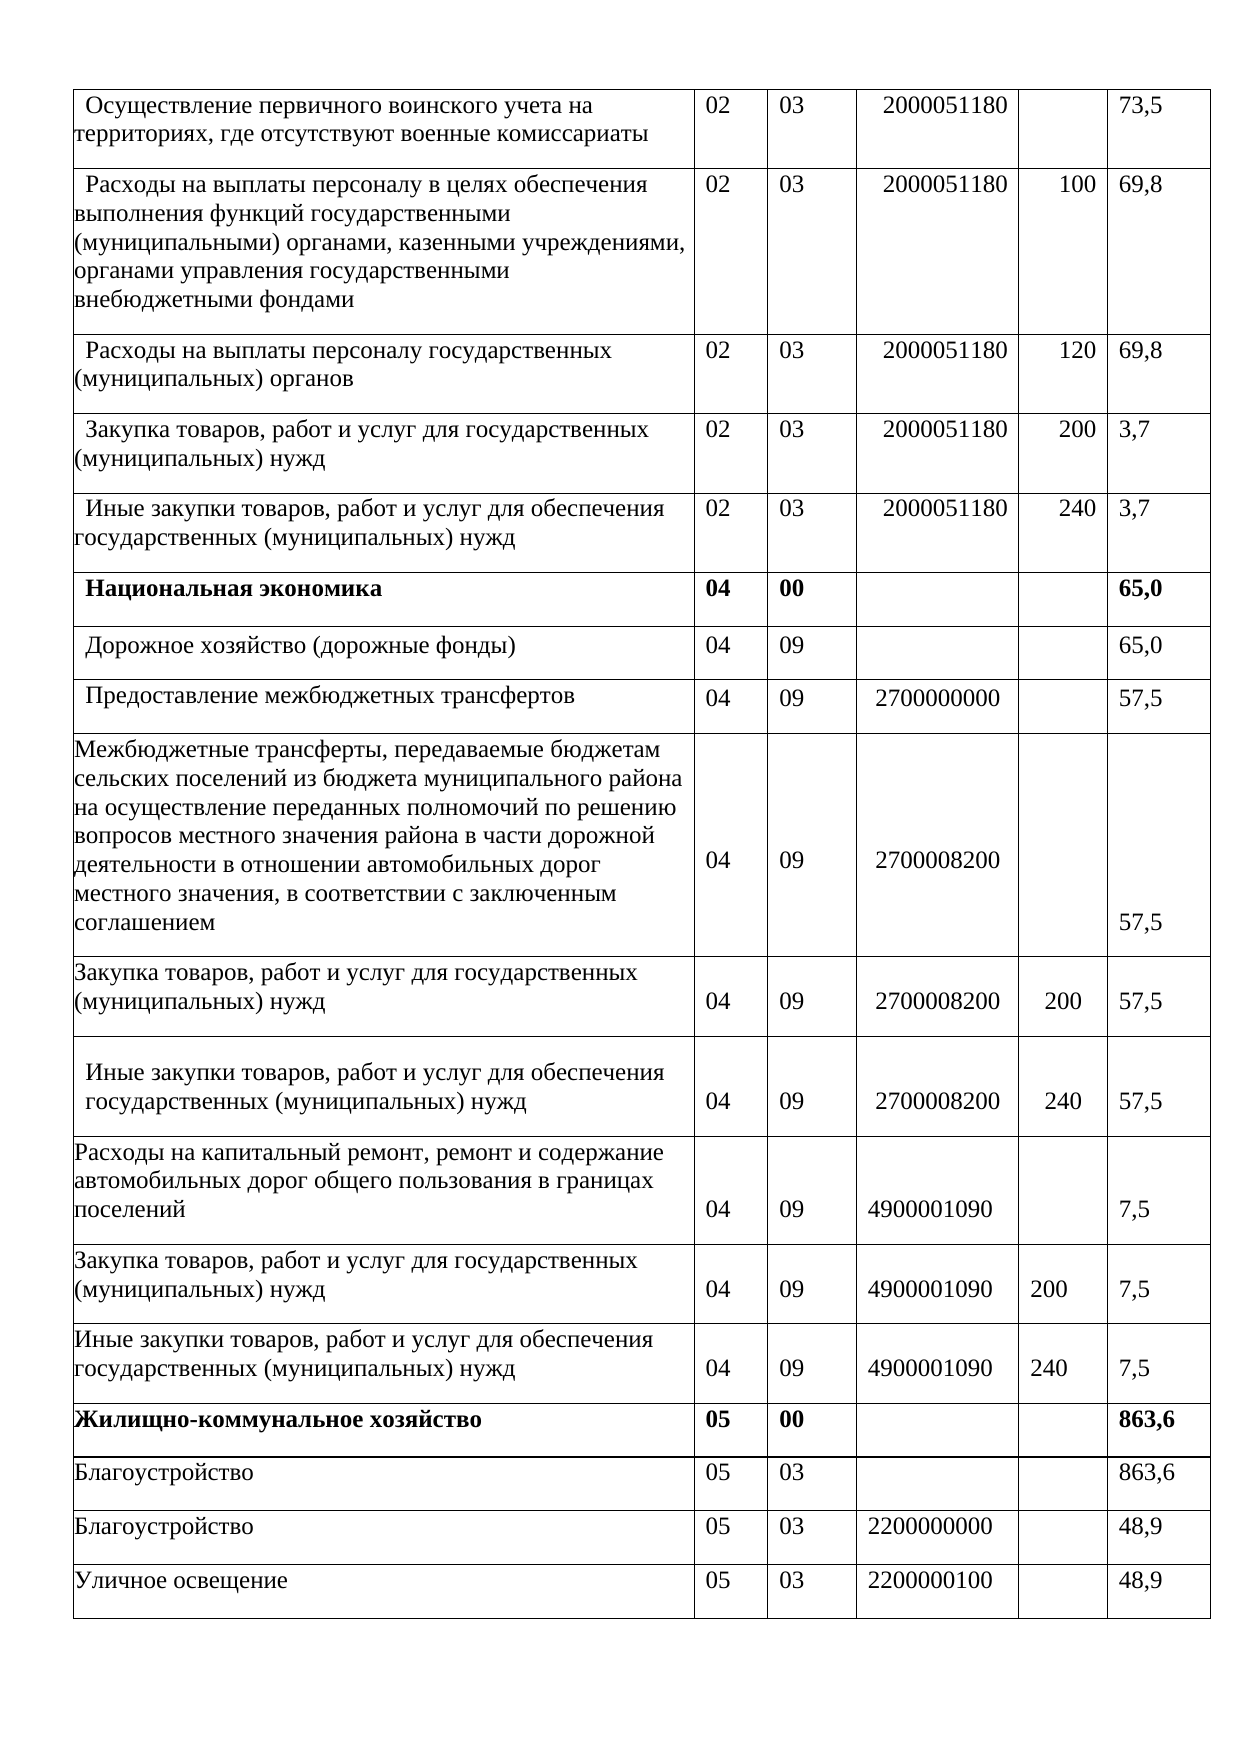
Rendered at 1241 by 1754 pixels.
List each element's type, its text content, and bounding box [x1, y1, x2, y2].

table_cell 03 [768, 414, 856, 492]
table_cell 57,5 [1108, 1037, 1210, 1136]
table_cell [1019, 1565, 1107, 1618]
table_cell Иные закупки товаров, работ и услуг для обеспечения государственных (муниципальных) нужд [74, 494, 694, 572]
table_cell Иные закупки товаров, работ и услуг для обеспечения государственных (муниципальных) нужд [74, 1037, 694, 1136]
table_cell Жилищно-коммунальное хозяйство [74, 1404, 694, 1456]
table_cell 03 [768, 494, 856, 572]
table_cell 03 [768, 335, 856, 413]
table_cell Предоставление межбюджетных трансфертов [74, 680, 694, 733]
table_cell 3,7 [1108, 494, 1210, 572]
table_cell 2200000000 [857, 1511, 1018, 1564]
table_cell 2700008200 [857, 957, 1018, 1036]
table_cell 2700008200 [857, 1037, 1018, 1136]
table_cell 04 [695, 734, 767, 956]
table_cell Закупка товаров, работ и услуг для государственных (муниципальных) нужд [74, 1245, 694, 1323]
table_cell 69,8 [1108, 169, 1210, 334]
table_cell 09 [768, 680, 856, 733]
table_cell 09 [768, 1245, 856, 1323]
table_cell 863,6 [1108, 1404, 1210, 1456]
table_cell 09 [768, 627, 856, 679]
table_cell 863,6 [1108, 1458, 1210, 1510]
table_cell 04 [695, 1245, 767, 1323]
table_cell 57,5 [1108, 734, 1210, 956]
table_cell Межбюджетные трансферты, передаваемые бюджетам сельских поселений из бюджета муниципального района на осуществление переданных полномочий по решению вопросов местного значения района в части дорожной деятельности в отношении автомобильных дорог местного значения, в соответствии с заключенным соглашением [74, 734, 694, 956]
table_cell 05 [695, 1404, 767, 1456]
table_cell Расходы на выплаты персоналу государственных (муниципальных) органов [74, 335, 694, 413]
table_cell 2200000100 [857, 1565, 1018, 1618]
table_cell 2000051180 [857, 335, 1018, 413]
table_cell 00 [768, 1404, 856, 1456]
table_cell 04 [695, 680, 767, 733]
table_cell 03 [768, 90, 856, 168]
table_cell 65,0 [1108, 573, 1210, 626]
table_cell 05 [695, 1565, 767, 1618]
table_cell 57,5 [1108, 957, 1210, 1036]
table_cell 3,7 [1108, 414, 1210, 492]
table_cell 05 [695, 1511, 767, 1564]
table_cell 02 [695, 494, 767, 572]
table_cell [857, 1458, 1018, 1510]
table_cell 2000051180 [857, 494, 1018, 572]
table_cell 48,9 [1108, 1565, 1210, 1618]
table_cell 73,5 [1108, 90, 1210, 168]
table_cell 04 [695, 573, 767, 626]
table_cell Закупка товаров, работ и услуг для государственных (муниципальных) нужд [74, 414, 694, 492]
table_cell 7,5 [1108, 1245, 1210, 1323]
table_cell 03 [768, 1565, 856, 1618]
table_cell 05 [695, 1458, 767, 1510]
table_cell 57,5 [1108, 680, 1210, 733]
table_cell Осуществление первичного воинского учета на территориях, где отсутствуют военные комиссариаты [74, 90, 694, 168]
table_cell [1019, 1511, 1107, 1564]
table_cell Национальная экономика [74, 573, 694, 626]
table_cell 09 [768, 1324, 856, 1403]
table_cell 48,9 [1108, 1511, 1210, 1564]
table_cell 02 [695, 90, 767, 168]
table_cell [1019, 90, 1107, 168]
table_cell Закупка товаров, работ и услуг для государственных (муниципальных) нужд [74, 957, 694, 1036]
table_cell 4900001090 [857, 1245, 1018, 1323]
table_cell 03 [768, 1511, 856, 1564]
table_cell 09 [768, 734, 856, 956]
table_cell 4900001090 [857, 1324, 1018, 1403]
table_cell 09 [768, 1037, 856, 1136]
table_cell 04 [695, 1037, 767, 1136]
table_cell [1019, 1137, 1107, 1244]
table_cell Расходы на выплаты персоналу в целях обеспечения выполнения функций государственными (муниципальными) органами, казенными учреждениями, органами управления государственными внебюджетными фондами [74, 169, 694, 334]
table_cell 04 [695, 627, 767, 679]
table_cell 2000051180 [857, 414, 1018, 492]
table_cell 2700000000 [857, 680, 1018, 733]
table_cell [857, 573, 1018, 626]
table_cell 240 [1019, 1037, 1107, 1136]
table_cell 200 [1019, 414, 1107, 492]
table_cell Благоустройство [74, 1511, 694, 1564]
table_cell Благоустройство [74, 1458, 694, 1510]
table_cell 200 [1019, 1245, 1107, 1323]
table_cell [74, 1324, 694, 1403]
table_cell [1019, 573, 1107, 626]
table_cell 240 [1019, 494, 1107, 572]
table_cell [1019, 680, 1107, 733]
table_cell 02 [695, 414, 767, 492]
table_cell [857, 1404, 1018, 1456]
table_cell 100 [1019, 169, 1107, 334]
table_cell 02 [695, 335, 767, 413]
table_cell 65,0 [1108, 627, 1210, 679]
table_cell Уличное освещение [74, 1565, 694, 1618]
table_cell 120 [1019, 335, 1107, 413]
table_cell 03 [768, 169, 856, 334]
table_cell [1019, 1404, 1107, 1456]
table_cell 2700008200 [857, 734, 1018, 956]
table_cell 04 [695, 957, 767, 1036]
table_cell 02 [695, 169, 767, 334]
table_cell 04 [695, 1137, 767, 1244]
table_cell [1019, 627, 1107, 679]
table_cell 69,8 [1108, 335, 1210, 413]
table_cell Дорожное хозяйство (дорожные фонды) [74, 627, 694, 679]
table_cell [857, 627, 1018, 679]
table_cell 04 [695, 1324, 767, 1403]
table_cell 00 [768, 573, 856, 626]
table_cell 4900001090 [857, 1137, 1018, 1244]
table_cell [1019, 734, 1107, 956]
table_cell Расходы на капитальный ремонт, ремонт и содержание автомобильных дорог общего пользования в границах поселений [74, 1137, 694, 1244]
table_cell 2000051180 [857, 90, 1018, 168]
table_cell [1019, 1458, 1107, 1510]
table_cell 09 [768, 957, 856, 1036]
table_cell 7,5 [1108, 1324, 1210, 1403]
table_cell 09 [768, 1137, 856, 1244]
table_cell 240 [1019, 1324, 1107, 1403]
table_cell 7,5 [1108, 1137, 1210, 1244]
table_cell 2000051180 [857, 169, 1018, 334]
table_cell 03 [768, 1458, 856, 1510]
table_cell 200 [1019, 957, 1107, 1036]
